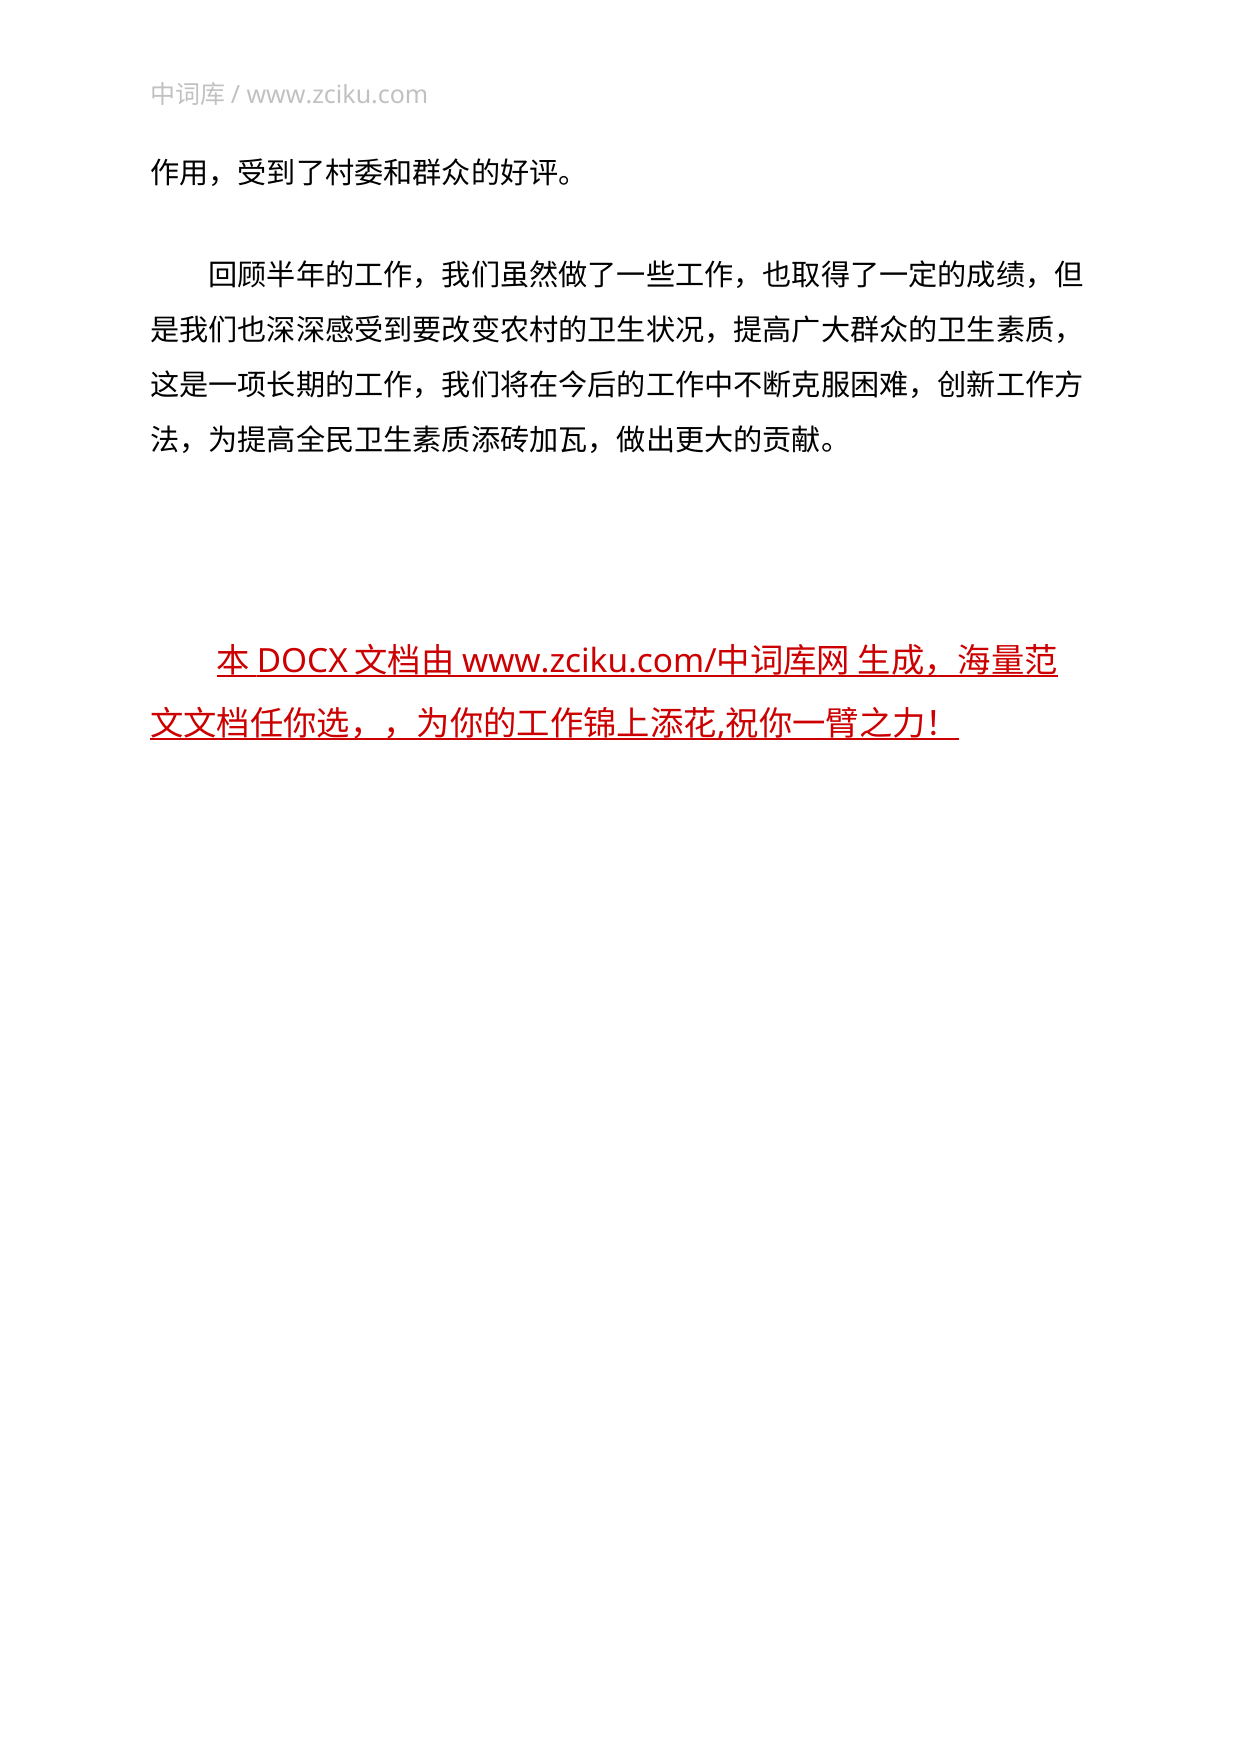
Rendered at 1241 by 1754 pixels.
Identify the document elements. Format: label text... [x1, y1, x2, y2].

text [150, 150, 1090, 192]
text 回顾半年的工作，我们虽然做了一些工作，也取得了一定的成绩，但是我们也深深感受到要改变农村的卫生状况，提高广大群众的卫生素质，这是一项长期的工作，我们将在今后的工作中不断克服困难，创新工作方法，为提高全民卫生素质添砖加瓦，做出更大的贡献。 [150, 252, 1090, 459]
text 本DOCX文档由 www.zciku.com/中词库网 生成，海量范文文档任你选，，为你的工作锦上添花,祝你一臂之力！ [150, 634, 1090, 745]
